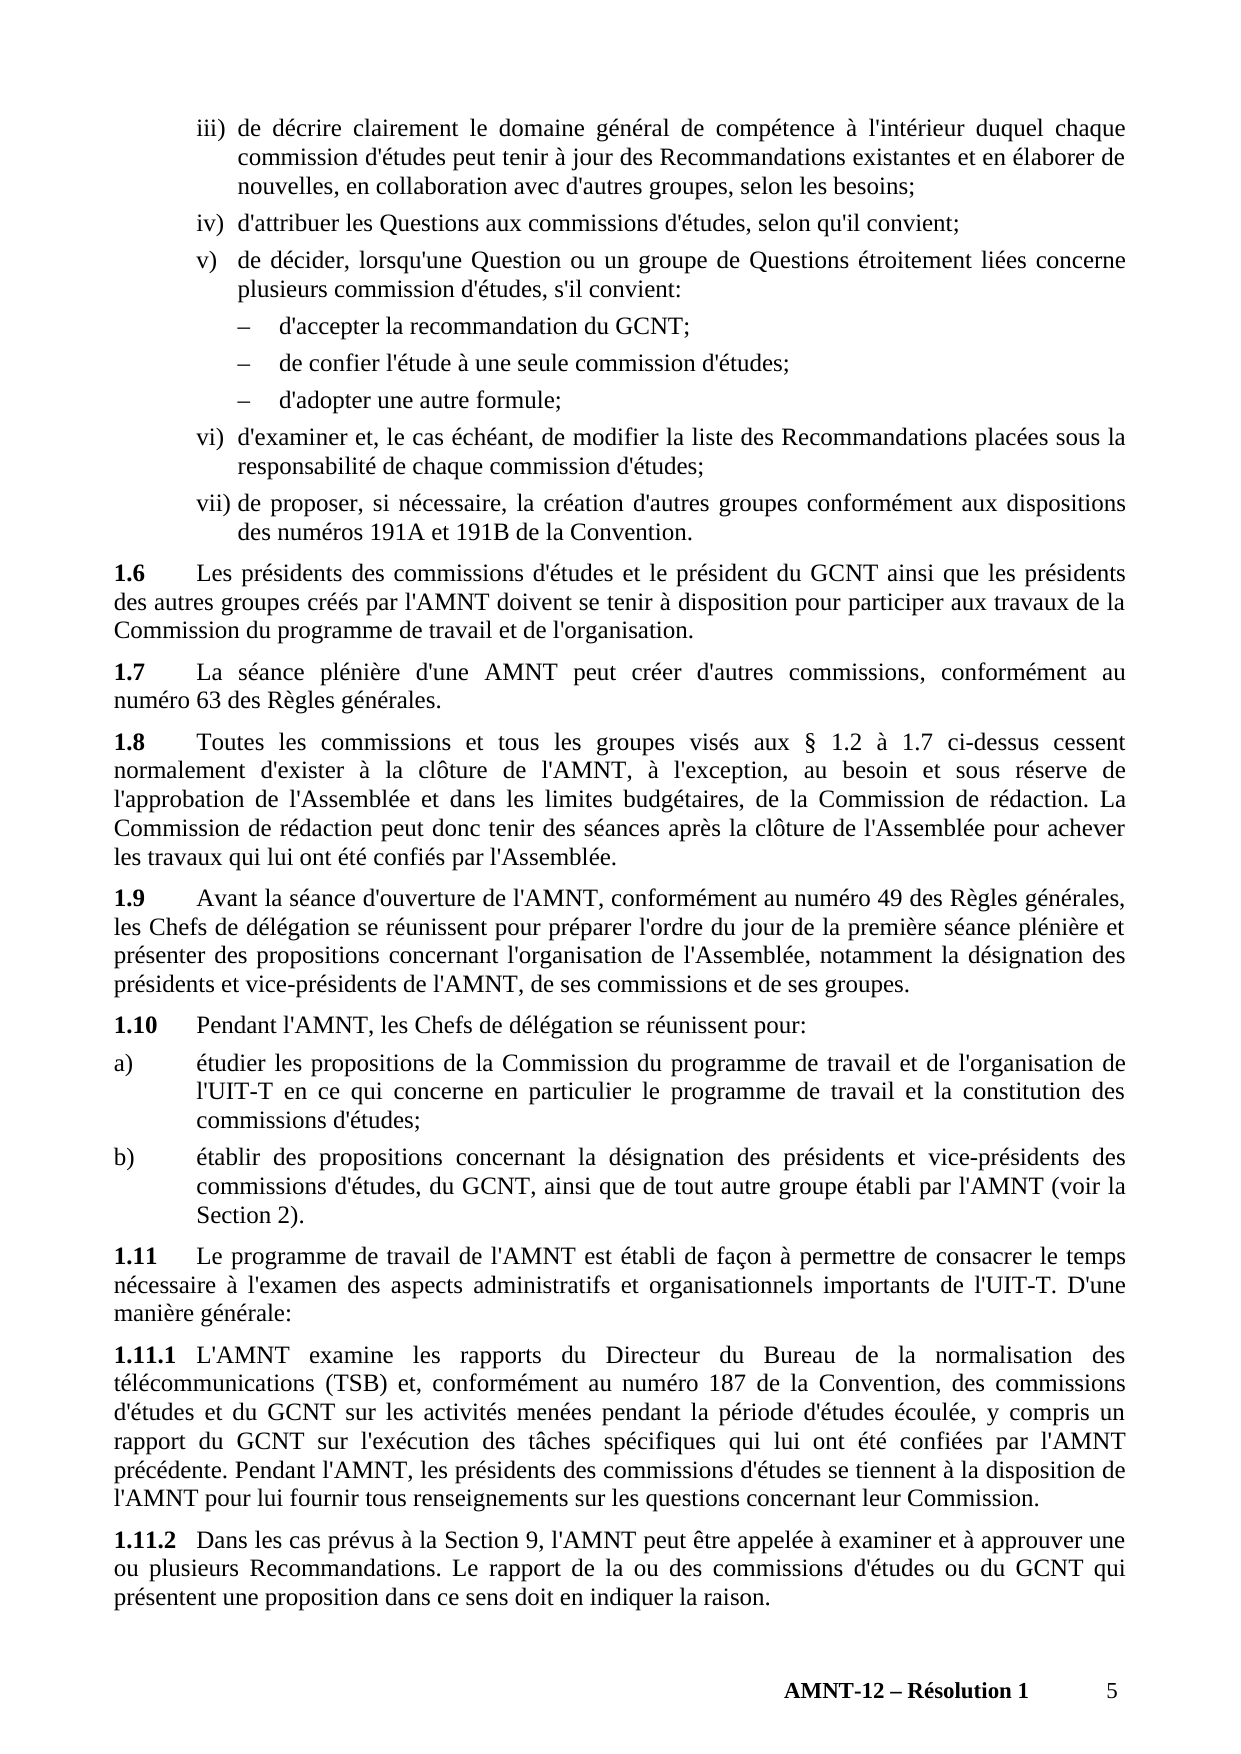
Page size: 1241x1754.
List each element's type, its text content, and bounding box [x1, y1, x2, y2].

text a) étudier les propositions de la Commission du programme de travail et de l'organisation de l'UIT-T en ce qui concerne en particulier le programme de travail et la constitution des commissions d'études; [113, 1048, 1127, 1134]
text vii) de proposer, si nécessaire, la création d'autres groupes conformément aux dispositions des numéros 191A et 191B de la Convention. [196, 488, 1127, 546]
text vi) d'examiner et, le cas échéant, de modifier la liste des Recommandations placées sous la responsabilité de chaque commission d'études; [196, 422, 1127, 480]
text 1.9 Avant la séance d'ouverture de l'AMNT, conformément au numéro 49 des Règles générales, les Chefs de délégation se réunissent pour préparer l'ordre du jour de la première séance plénière et présenter des propositions concernant l'organisation de l'Assemblée, notamment la désignation des présidents et vice-présidents de l'AMNT, de ses commissions et de ses groupes. [113, 883, 1127, 998]
text 1.6 Les présidents des commissions d'études et le président du GCNT ainsi que les présidents des autres groupes créés par l'AMNT doivent se tenir à disposition pour participer aux travaux de la Commission du programme de travail et de l'organisation. [113, 558, 1127, 644]
text – de confier l'étude à une seule commission d'études; [237, 348, 1127, 377]
text 1.7 La séance plénière d'une AMNT peut créer d'autres commissions, conformément au numéro 63 des Règles générales. [113, 657, 1127, 714]
text iv) d'attribuer les Questions aux commissions d'études, selon qu'il convient; [196, 208, 1127, 237]
text b) établir des propositions concernant la désignation des présidents et vice-présidents des commissions d'études, du GCNT, ainsi que de tout autre groupe établi par l'AMNT (voir la Section 2). [113, 1142, 1127, 1228]
text – d'accepter la recommandation du GCNT; [237, 311, 1127, 340]
text – d'adopter une autre formule; [237, 385, 1127, 414]
text 1.8 Toutes les commissions et tous les groupes visés aux § 1.2 à 1.7 ci-dessus cessent normalement d'exister à la clôture de l'AMNT, à l'exception, au besoin et sous réserve de l'approbation de l'Assemblée et dans les limites budgétaires, de la Commission de rédaction. La Commission de rédaction peut donc tenir des séances après la clôture de l'Assemblée pour achever les travaux qui lui ont été confiés par l'Assemblée. [113, 727, 1127, 871]
text 1.11.2 Dans les cas prévus à la Section 9, l'AMNT peut être appelée à examiner et à approuver une ou plusieurs Recommandations. Le rapport de la ou des commissions d'études ou du GCNT qui présentent une proposition dans ce sens doit en indiquer la raison. [113, 1525, 1127, 1611]
text 1.11 Le programme de travail de l'AMNT est établi de façon à permettre de consacrer le temps nécessaire à l'examen des aspects administratifs et organisationnels importants de l'UIT-T. D'une manière générale: [113, 1241, 1127, 1327]
text v) de décider, lorsqu'une Question ou un groupe de Questions étroitement liées concerne plusieurs commission d'études, s'il convient: [196, 245, 1127, 303]
text 1.10 Pendant l'AMNT, les Chefs de délégation se réunissent pour: [113, 1011, 1127, 1039]
text 1.11.1 L'AMNT examine les rapports du Directeur du Bureau de la normalisation des télécommunications (TSB) et, conformément au numéro 187 de la Convention, des commissions d'études et du GCNT sur les activités menées pendant la période d'études écoulée, y compris un rapport du GCNT sur l'exécution des tâches spécifiques qui lui ont été confiées par l'AMNT précédente. Pendant l'AMNT, les présidents des commissions d'études se tiennent à la disposition de l'AMNT pour lui fournir tous renseignements sur les questions concernant leur Commission. [113, 1340, 1127, 1512]
text iii) de décrire clairement le domaine général de compétence à l'intérieur duquel chaque commission d'études peut tenir à jour des Recommandations existantes et en élaborer de nouvelles, en collaboration avec d'autres groupes, selon les besoins; [196, 113, 1127, 200]
